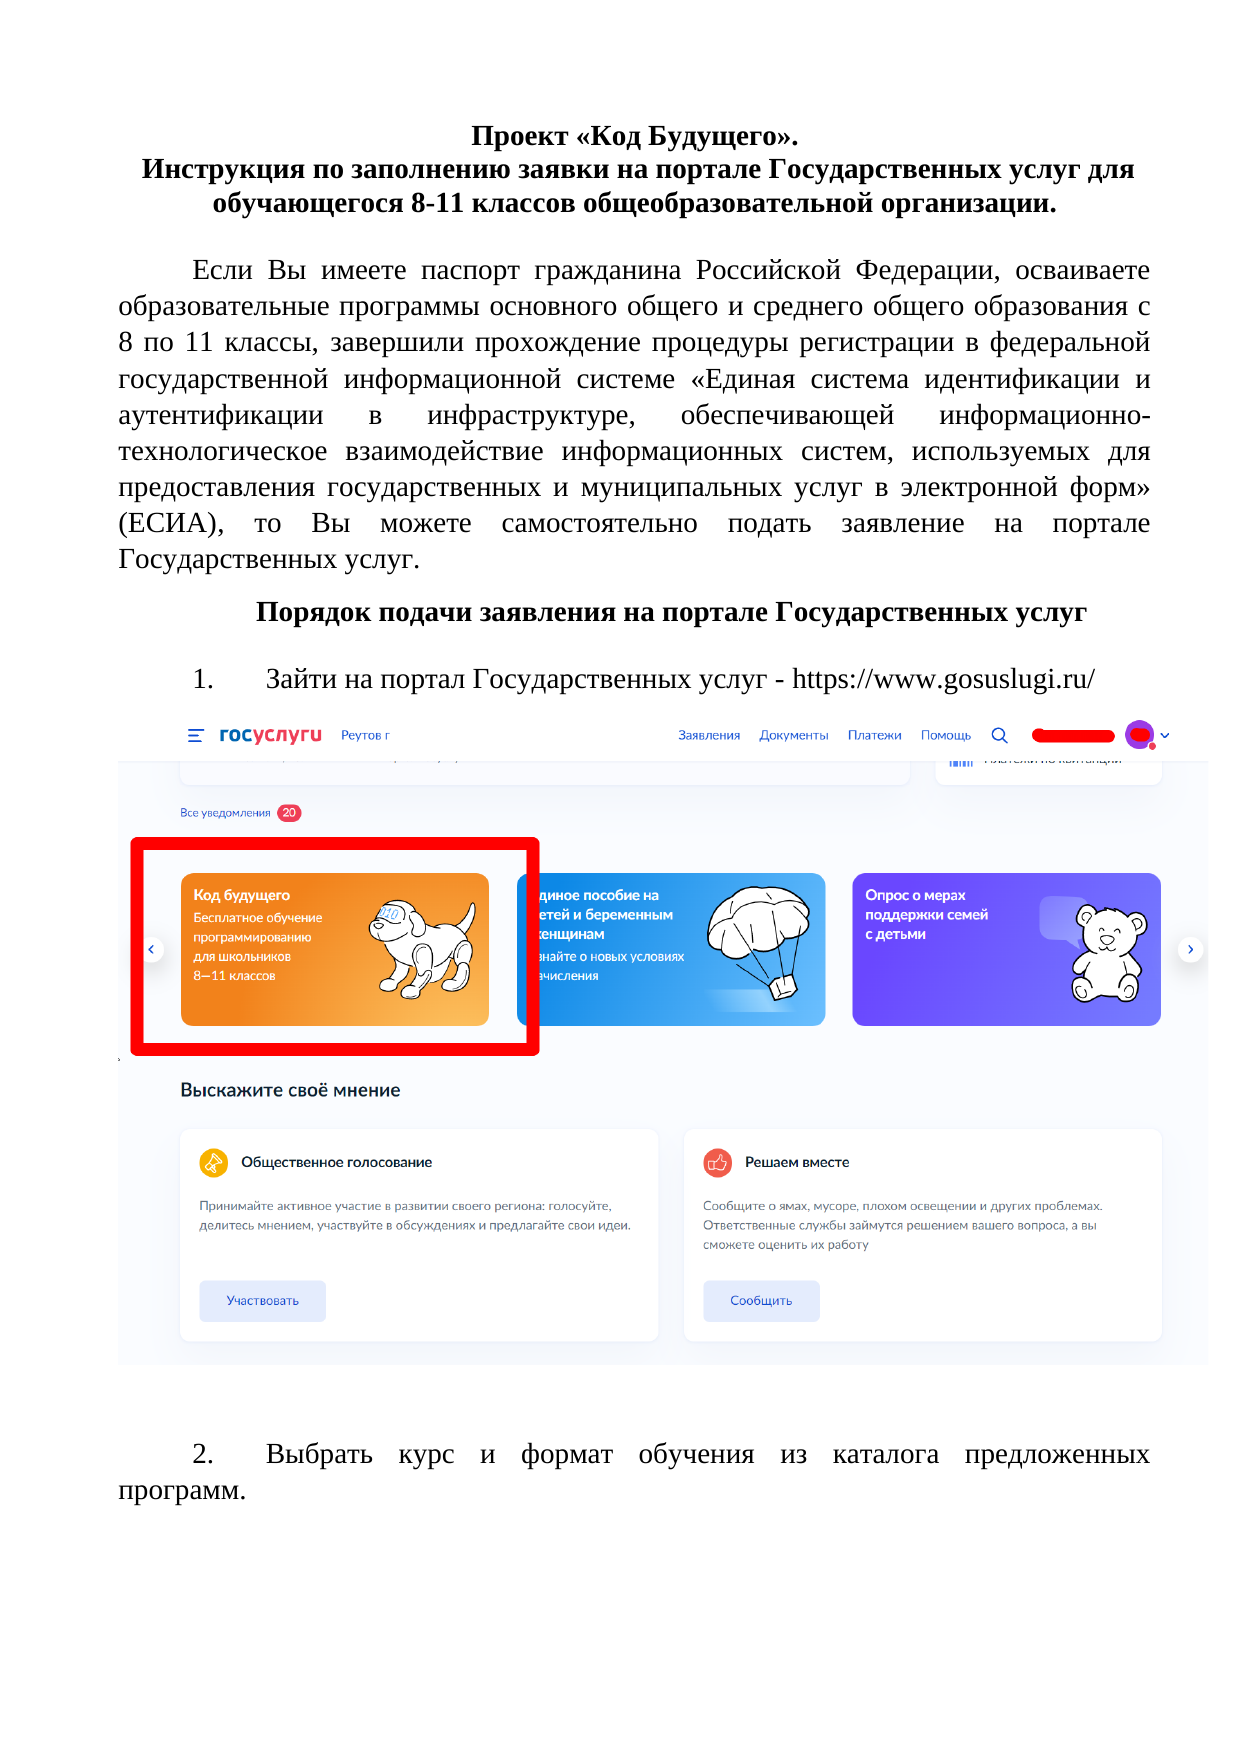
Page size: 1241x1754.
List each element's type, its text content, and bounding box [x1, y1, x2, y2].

text Инструкция по заполнению заявки на портале Государственных услуг для [118, 152, 1152, 185]
text обучающегося 8-11 классов общеобразовательной организации. [118, 185, 1152, 219]
picture [118, 714, 1209, 1365]
list Зайти на портал Государственных услуг - https://www.gosuslugi.ru/ [118, 661, 1152, 695]
text Если Вы имеете паспорт гражданина Российской Федерации, осваиваете образовательные программы основного общего и среднего общего образования с 8 по 11 классы, завершили прохождение процедуры регистрации в федеральной государственной информационной системе «Единая система идентификации и аутентификации в инфраструктуре, обеспечивающей информационно-технологическое взаимодействие информационных систем, используемых для предоставления государственных и муниципальных услуг в электронной форм» (ЕСИА), то Вы можете самостоятельно подать заявление на портале Государственных услуг. [118, 252, 1152, 575]
text Проект «Код Будущего». [118, 118, 1152, 152]
list Выбрать курс и формат обучения из каталога предложенных программ. [118, 1436, 1152, 1506]
text Порядок подачи заявления на портале Государственных услуг [118, 594, 1152, 628]
